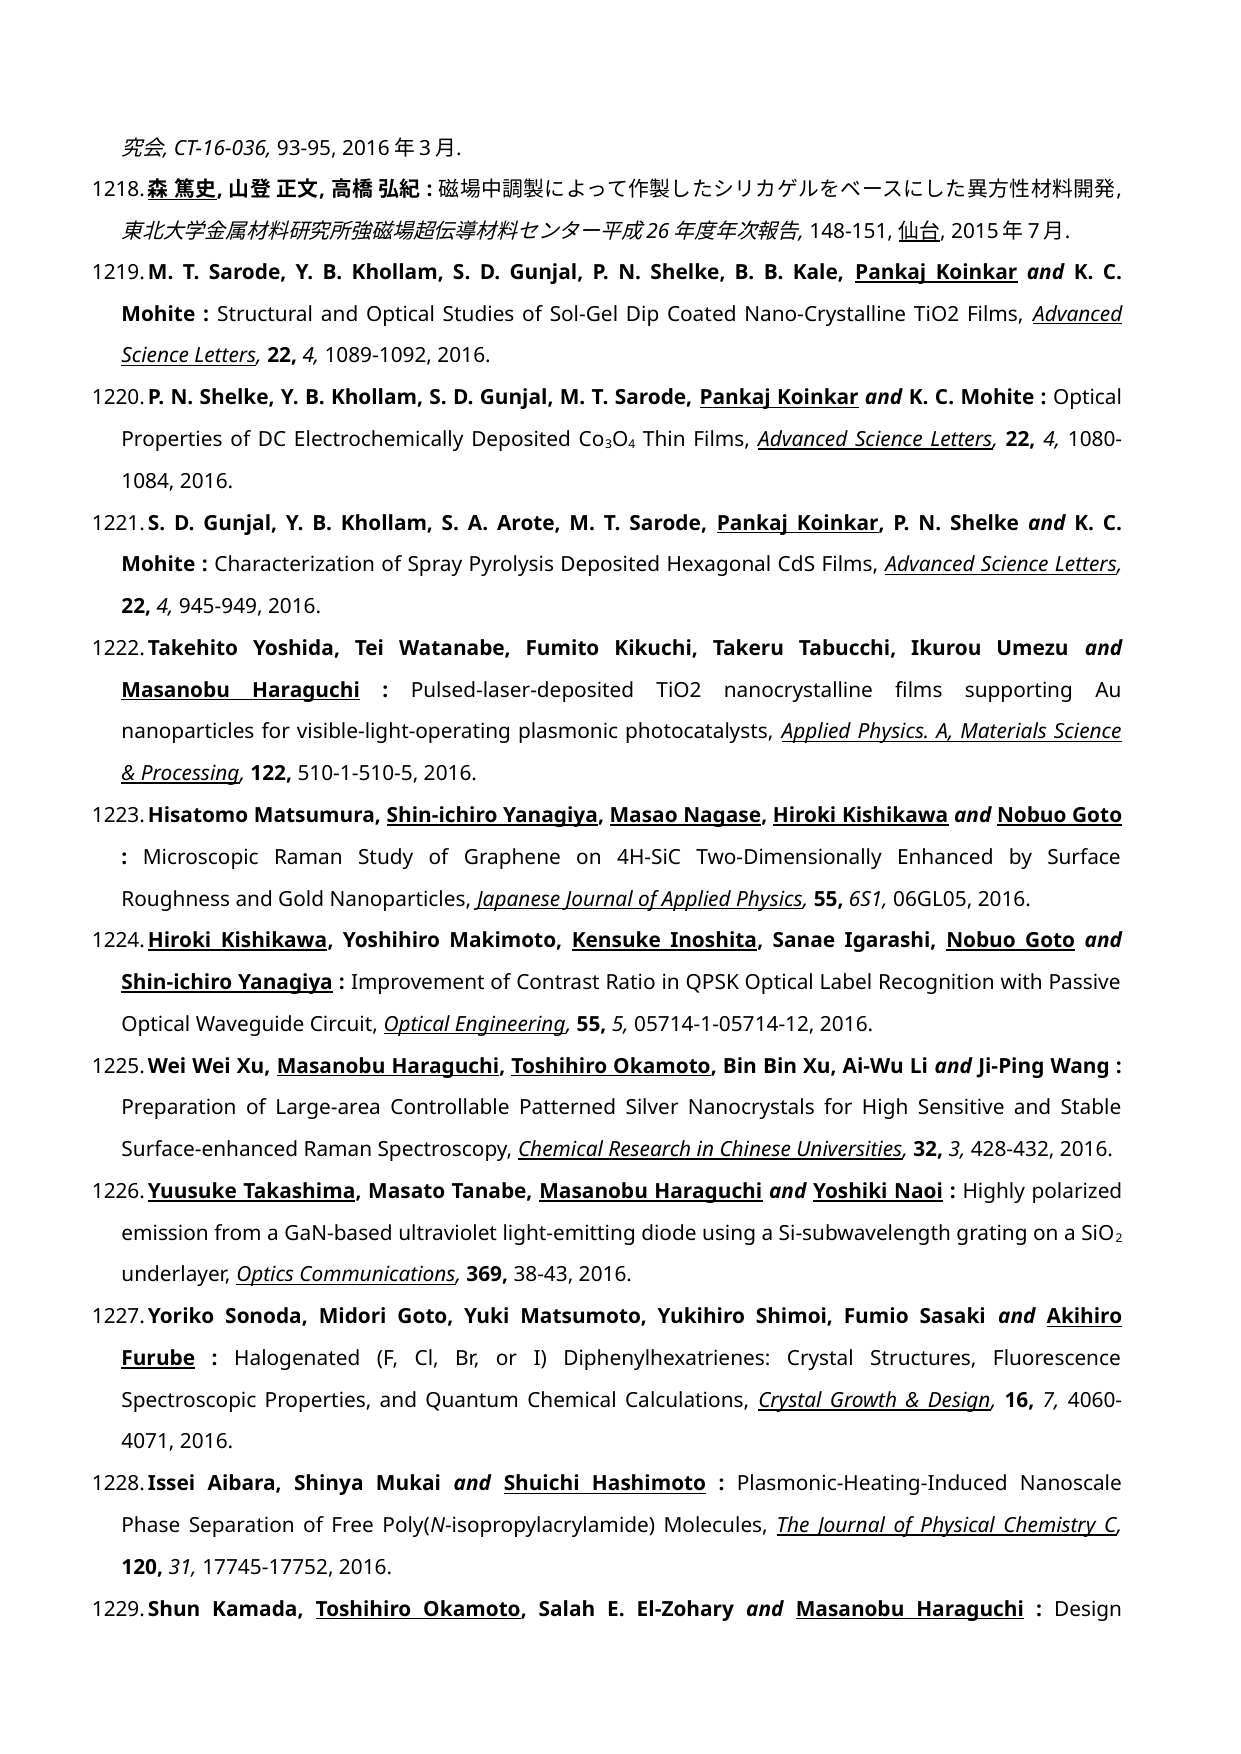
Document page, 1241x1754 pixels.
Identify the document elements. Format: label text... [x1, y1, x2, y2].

list Issei Aibara, Shinya Mukai and Shuichi Hashimoto : Plasmonic-Heating-Induced Nanoscale Phase Separation of Free Poly(N-isopropylacrylamide) Molecules, The Journal of Physical Chemistry C, 120, 31, 17745-17752, 2016. [92, 1462, 1122, 1587]
list S. D. Gunjal, Y. B. Khollam, S. A. Arote, M. T. Sarode, Pankaj Koinkar, P. N. Shelke and K. C. Mohite : Characterization of Spray Pyrolysis Deposited Hexagonal CdS Films, Advanced Science Letters, 22, 4, 945-949, 2016. [92, 501, 1122, 626]
list M. T. Sarode, Y. B. Khollam, S. D. Gunjal, P. N. Shelke, B. B. Kale, Pankaj Koinkar and K. C. Mohite : Structural and Optical Studies of Sol-Gel Dip Coated Nano-Crystalline TiO2 Films, Advanced Science Letters, 22, 4, 1089-1092, 2016. [92, 250, 1122, 376]
list Yoriko Sonoda, Midori Goto, Yuki Matsumoto, Yukihiro Shimoi, Fumio Sasaki and Akihiro Furube : Halogenated (F, Cl, Br, or I) Diphenylhexatrienes: Crystal Structures, Fluorescence Spectroscopic Properties, and Quantum Chemical Calculations, Crystal Growth & Design, 16, 7, 4060-4071, 2016. [92, 1295, 1122, 1462]
list 森 篤史, 山登 正文, 高橋 弘紀 : 磁場中調製によって作製したシリカゲルをベースにした異方性材料開発, 東北大学金属材料研究所強磁場超伝導材料センター平成26年度年次報告, 148-151, 仙台, 2015年7月. [92, 167, 1122, 250]
list Hiroki Kishikawa, Yoshihiro Makimoto, Kensuke Inoshita, Sanae Igarashi, Nobuo Goto and Shin-ichiro Yanagiya : Improvement of Contrast Ratio in QPSK Optical Label Recognition with Passive Optical Waveguide Circuit, Optical Engineering, 55, 5, 05714-1-05714-12, 2016. [92, 919, 1122, 1044]
list Wei Wei Xu, Masanobu Haraguchi, Toshihiro Okamoto, Bin Bin Xu, Ai-Wu Li and Ji-Ping Wang : Preparation of Large-area Controllable Patterned Silver Nanocrystals for High Sensitive and Stable Surface-enhanced Raman Spectroscopy, Chemical Research in Chinese Universities, 32, 3, 428-432, 2016. [92, 1044, 1122, 1169]
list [92, 125, 1122, 167]
list Takehito Yoshida, Tei Watanabe, Fumito Kikuchi, Takeru Tabucchi, Ikurou Umezu and Masanobu Haraguchi : Pulsed-laser-deposited TiO2 nanocrystalline films supporting Au nanoparticles for visible-light-operating plasmonic photocatalysts, Applied Physics. A, Materials Science & Processing, 122, 510-1-510-5, 2016. [92, 626, 1122, 793]
list Yuusuke Takashima, Masato Tanabe, Masanobu Haraguchi and Yoshiki Naoi : Highly polarized emission from a GaN-based ultraviolet light-emitting diode using a Si-subwavelength grating on a SiO2 underlayer, Optics Communications, 369, 38-43, 2016. [92, 1169, 1122, 1295]
list Hisatomo Matsumura, Shin-ichiro Yanagiya, Masao Nagase, Hiroki Kishikawa and Nobuo Goto : Microscopic Raman Study of Graphene on 4H-SiC Two-Dimensionally Enhanced by Surface Roughness and Gold Nanoparticles, Japanese Journal of Applied Physics, 55, 6S1, 06GL05, 2016. [92, 793, 1122, 919]
list P. N. Shelke, Y. B. Khollam, S. D. Gunjal, M. T. Sarode, Pankaj Koinkar and K. C. Mohite : Optical Properties of DC Electrochemically Deposited Co3O4 Thin Films, Advanced Science Letters, 22, 4, 1080-1084, 2016. [92, 376, 1122, 501]
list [92, 1587, 1122, 1629]
